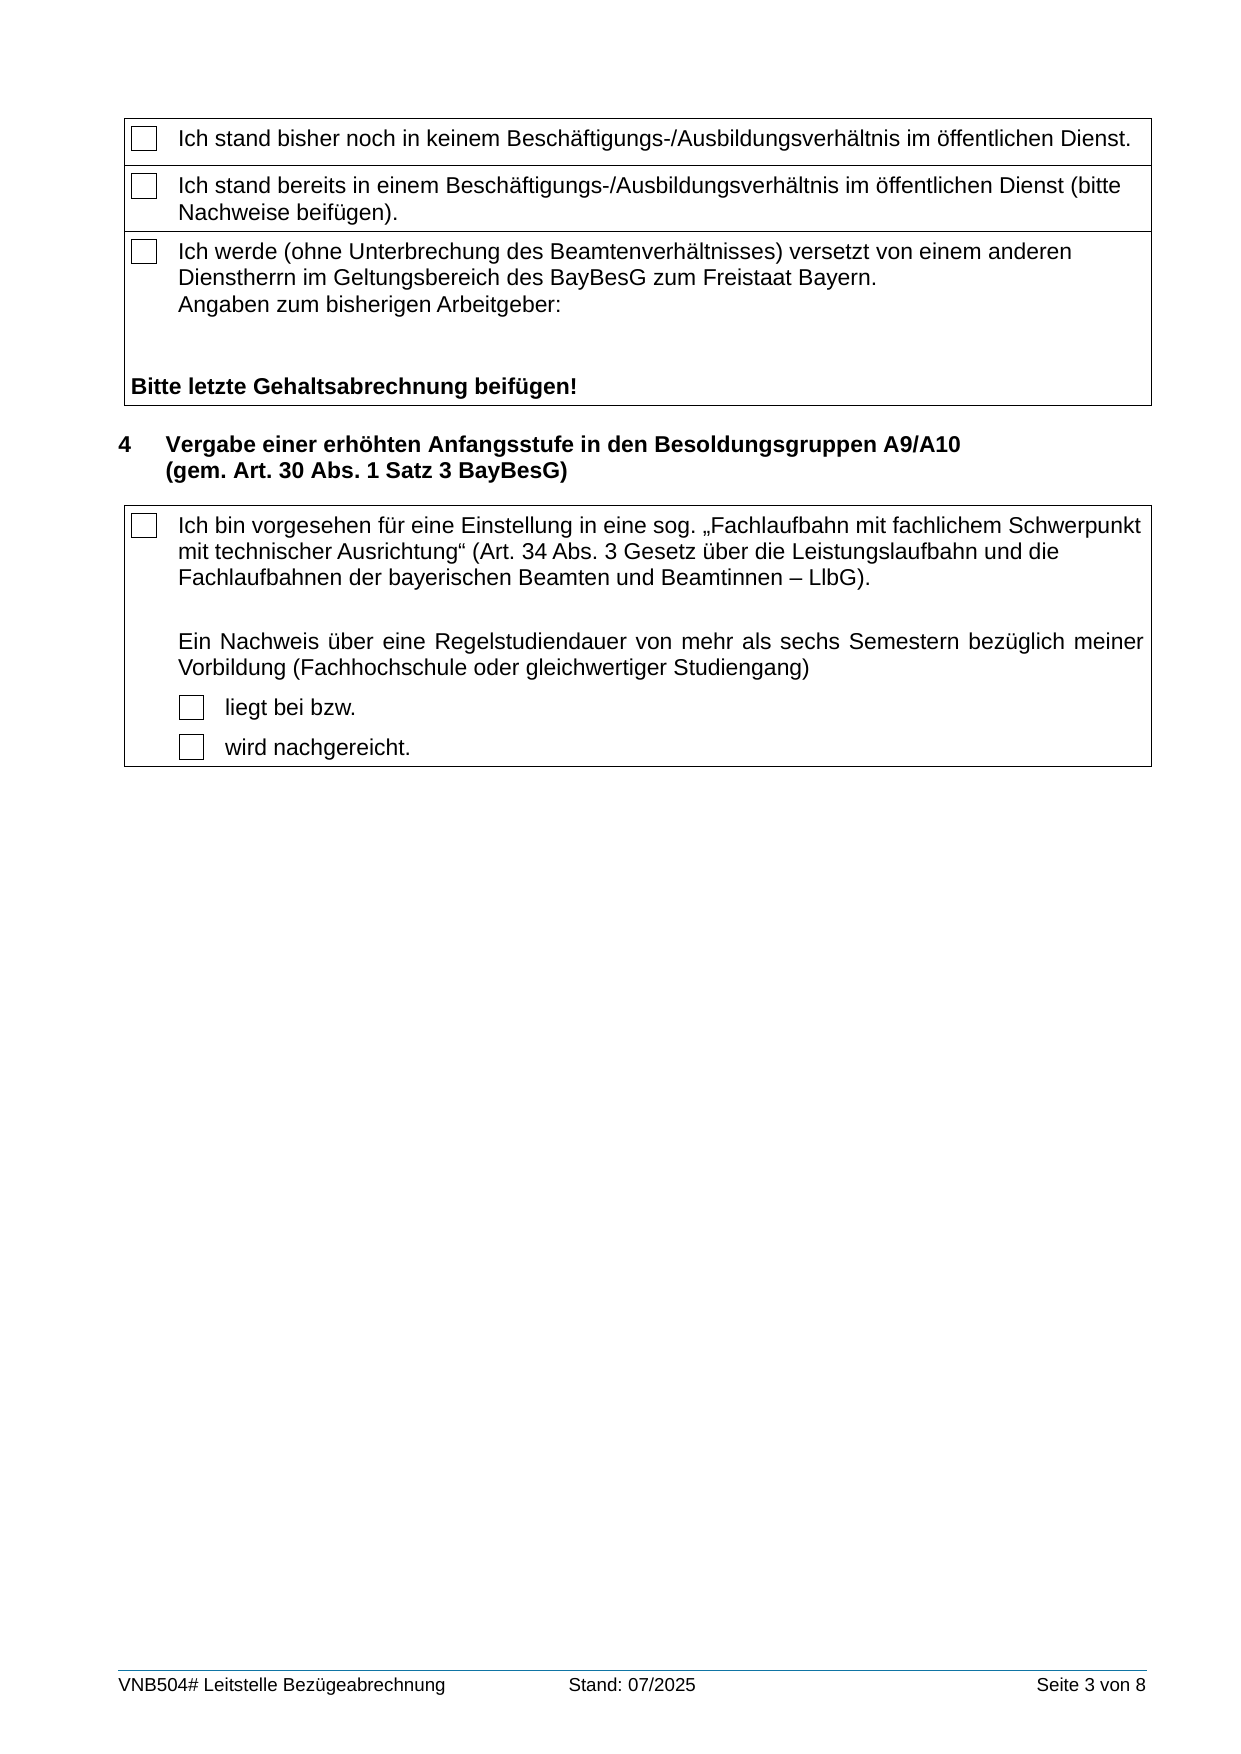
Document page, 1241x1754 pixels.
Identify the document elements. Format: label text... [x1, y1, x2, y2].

table_header Ich bin vorgesehen für eine Einstellung in eine sog. „Fachlaufbahn mit fachlichem Schwerpunkt mit technischer Ausrichtung“ (Art. 34 Abs. 3 Gesetz über die Leistungslaufbahn und die Fachlaufbahnen der bayerischen Beamten und Beamtinnen – LlbG). [125, 506, 1151, 597]
table_cell Ich werde (ohne Unterbrechung des Beamtenverhältnisses) versetzt von einem anderen Dienstherrn im Geltungsbereich des BayBesG zum Freistaat Bayern. Angaben zum bisherigen Arbeitgeber: [125, 232, 1151, 367]
table_cell Ein Nachweis über eine Regelstudiendauer von mehr als sechs Semestern bezüglich meiner Vorbildung (Fachhochschule oder gleichwertiger Studiengang) [125, 597, 1151, 686]
table_cell Ich stand bereits in einem Beschäftigungs-/Ausbildungsverhältnis im öffentlichen Dienst (bitte Nachweise beifügen). [125, 166, 1151, 231]
table_cell Bitte letzte Gehaltsabrechnung beifügen! [125, 367, 1151, 405]
text Vergabe einer erhöhten Anfangsstufe in den Besoldungsgruppen A9/A10 (gem. Art. 30 Abs. 1 Satz 3 BayBesG) [118, 431, 1152, 484]
table_header Ich stand bisher noch in keinem Beschäftigungs-/Ausbildungsverhältnis im öffentlichen Dienst. [125, 119, 1151, 165]
table_cell liegt bei bzw. [125, 686, 1151, 728]
table_cell wird nachgereicht. [125, 728, 1151, 766]
